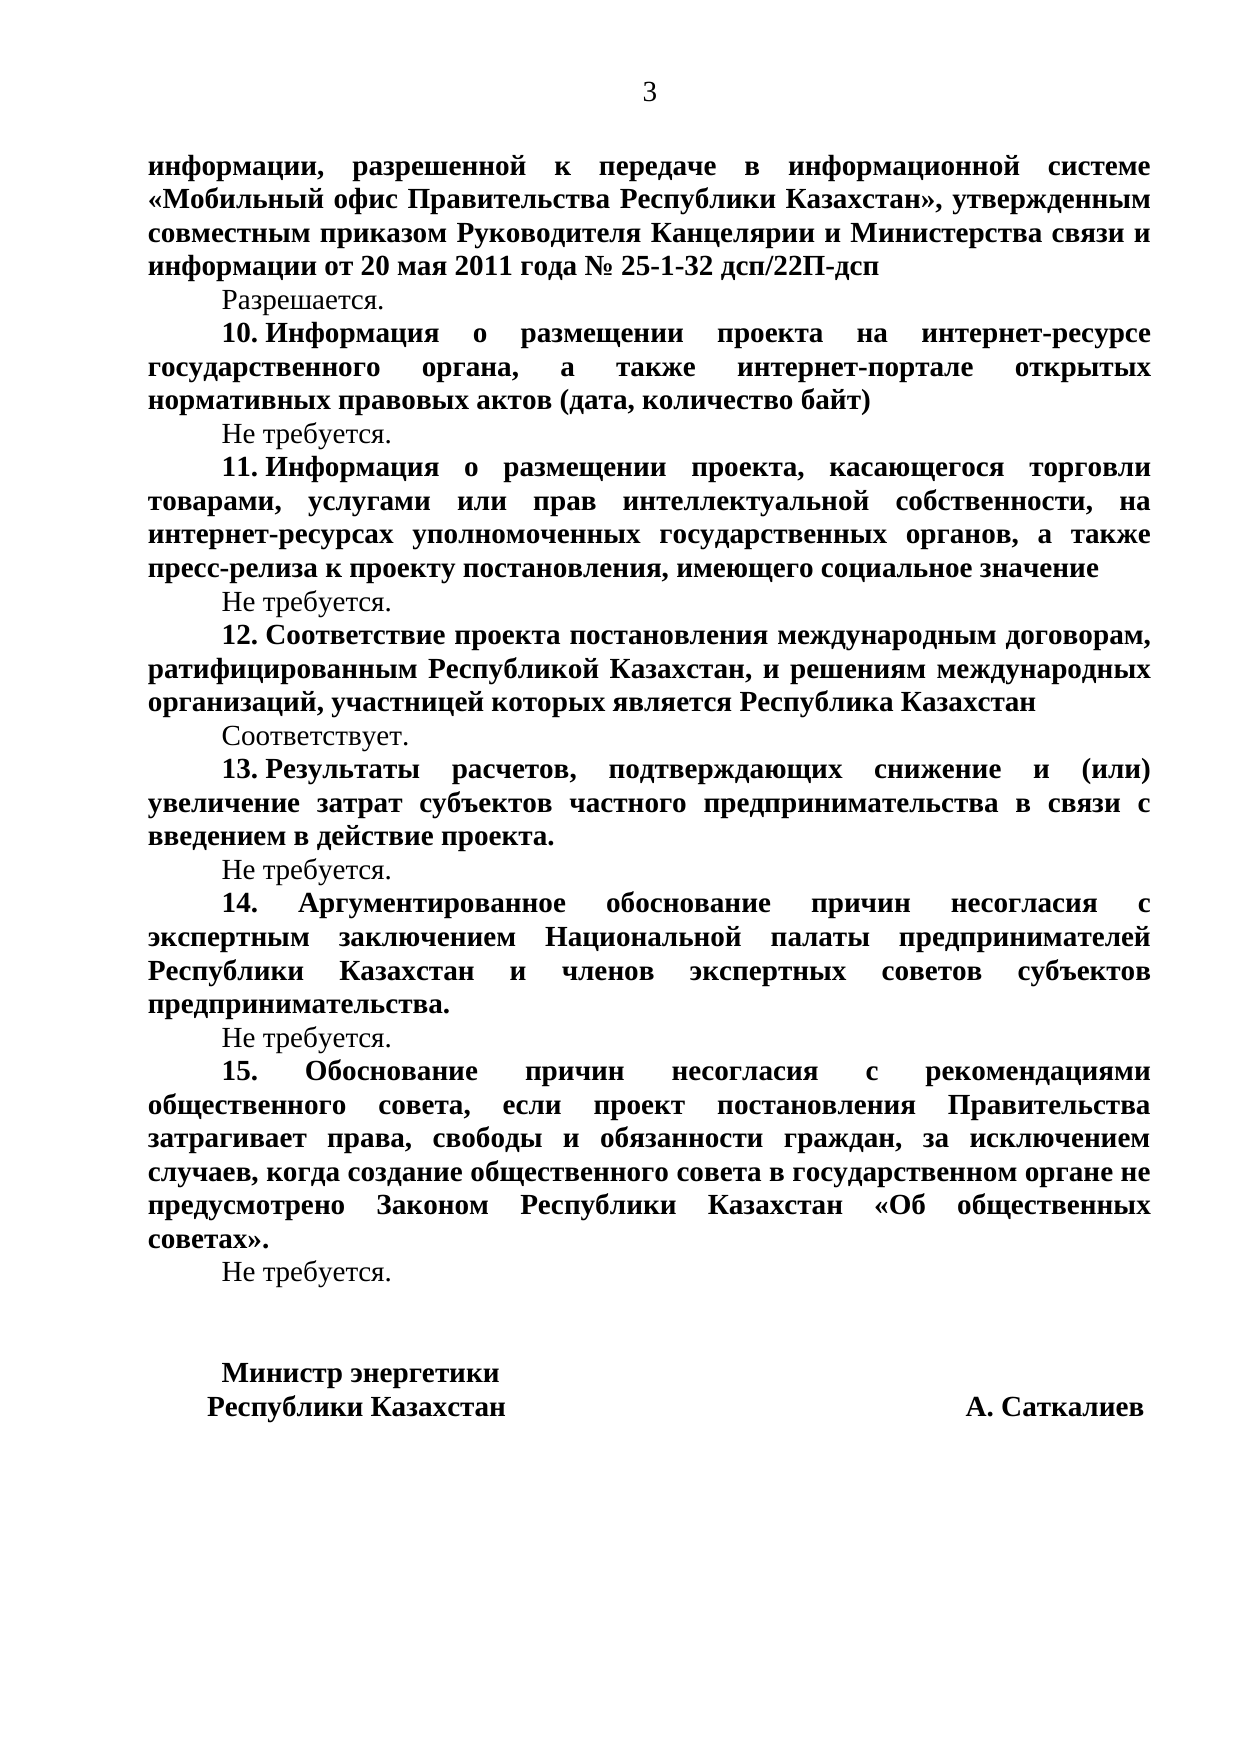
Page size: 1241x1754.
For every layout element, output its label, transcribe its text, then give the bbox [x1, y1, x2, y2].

text Не требуется. [148, 584, 1152, 617]
text Не требуется. [148, 1020, 1152, 1053]
text 10. Информация о размещении проекта на интернет-ресурсе государственного органа, а также интернет-портале открытых нормативных правовых актов (дата, количество байт) [148, 315, 1152, 416]
text 15. Обоснование причин несогласия с рекомендациями общественного совета, если проект постановления Правительства затрагивает права, свободы и обязанности граждан, за исключением случаев, когда создание общественного совета в государственном органе не предусмотрено Законом Республики Казахстан «Об общественных советах». [148, 1053, 1152, 1254]
text Республики Казахстан А. Саткалиев [148, 1389, 1152, 1422]
text Не требуется. [148, 1254, 1152, 1288]
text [148, 148, 1152, 282]
text Разрешается. [148, 282, 1152, 315]
text Не требуется. [148, 852, 1152, 886]
text 14. Аргументированное обоснование причин несогласия с экспертным заключением Национальной палаты предпринимателей Республики Казахстан и членов экспертных советов субъектов предпринимательства. [148, 886, 1152, 1020]
text 13. Результаты расчетов, подтверждающих снижение и (или) увеличение затрат субъектов частного предпринимательства в связи с введением в действие проекта. [148, 751, 1152, 852]
text Не требуется. [148, 416, 1152, 449]
text 11. Информация о размещении проекта, касающегося торговли товарами, услугами или прав интеллектуальной собственности, на интернет-ресурсах уполномоченных государственных органов, а также пресс-релиза к проекту постановления, имеющего социальное значение [148, 449, 1152, 584]
text Министр энергетики [148, 1355, 1152, 1389]
text Соответствует. [148, 718, 1152, 751]
text 12. Соответствие проекта постановления международным договорам, ратифицированным Республикой Казахстан, и решениям международных организаций, участницей которых является Республика Казахстан [148, 617, 1152, 718]
